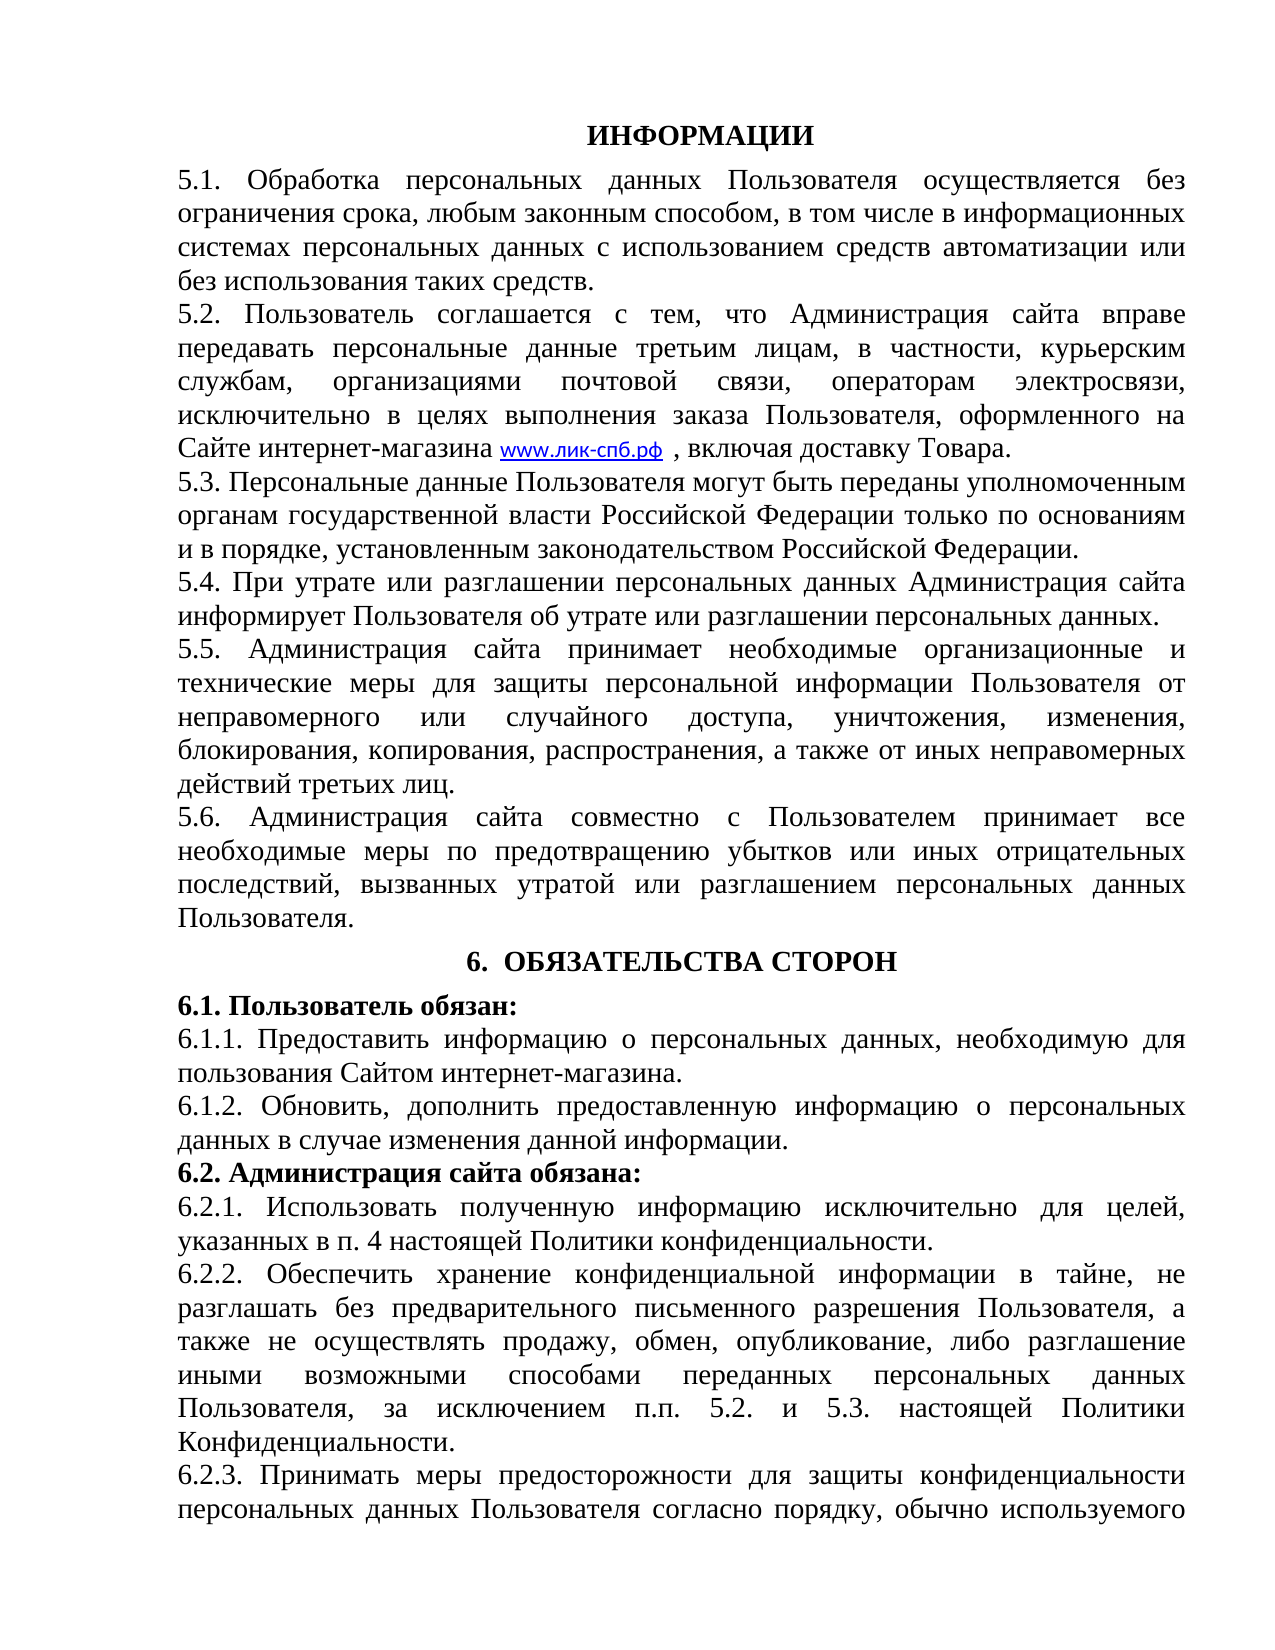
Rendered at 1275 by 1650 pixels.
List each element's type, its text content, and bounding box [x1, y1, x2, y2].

text 5.6. Администрация сайта совместно с Пользователем принимает все необходимые меры по предотвращению убытков или иных отрицательных последствий, вызванных утратой или разглашением персональных данных Пользователя. [177, 799, 1186, 933]
text 6. ОБЯЗАТЕЛЬСТВА СТОРОН [177, 944, 1186, 977]
text 5.5. Администрация сайта принимает необходимые организационные и технические меры для защиты персональной информации Пользователя от неправомерного или случайного доступа, уничтожения, изменения, блокирования, копирования, распространения, а также от иных неправомерных действий третьих лиц. [177, 632, 1186, 799]
text 5.3. Персональные данные Пользователя могут быть переданы уполномоченным органам государственной власти Российской Федерации только по основаниям и в порядке, установленным законодательством Российской Федерации. [177, 464, 1186, 564]
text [177, 118, 1186, 152]
text 6.1.2. Обновить, дополнить предоставленную информацию о персональных данных в случае изменения данной информации. [177, 1088, 1186, 1156]
text 6.2. Администрация сайта обязана: [177, 1156, 1186, 1189]
text 6.2.2. Обеспечить хранение конфиденциальной информации в тайне, не разглашать без предварительного письменного разрешения Пользователя, а также не осуществлять продажу, обмен, опубликование, либо разглашение иными возможными способами переданных персональных данных Пользователя, за исключением п.п. 5.2. и 5.3. настоящей Политики Конфиденциальности. [177, 1256, 1186, 1457]
text 6.1.1. Предоставить информацию о персональных данных, необходимую для пользования Сайтом интернет-магазина. [177, 1021, 1186, 1088]
text 6.2.1. Использовать полученную информацию исключительно для целей, указанных в п. 4 настоящей Политики конфиденциальности. [177, 1189, 1186, 1256]
text 5.1. Обработка персональных данных Пользователя осуществляется без ограничения срока, любым законным способом, в том числе в информационных системах персональных данных с использованием средств автоматизации или без использования таких средств. [177, 162, 1186, 296]
text 5.2. Пользователь соглашается с тем, что Администрация сайта вправе передавать персональные данные третьим лицам, в частности, курьерским службам, организациями почтовой связи, операторам электросвязи, исключительно в целях выполнения заказа Пользователя, оформленного на Сайте интернет-магазина www.лик-спб.рф , включая доставку Товара. [177, 296, 1186, 464]
text 5.4. При утрате или разглашении персональных данных Администрация сайта информирует Пользователя об утрате или разглашении персональных данных. [177, 564, 1186, 632]
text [177, 1457, 1186, 1524]
text 6.1. Пользователь обязан: [177, 988, 1186, 1021]
